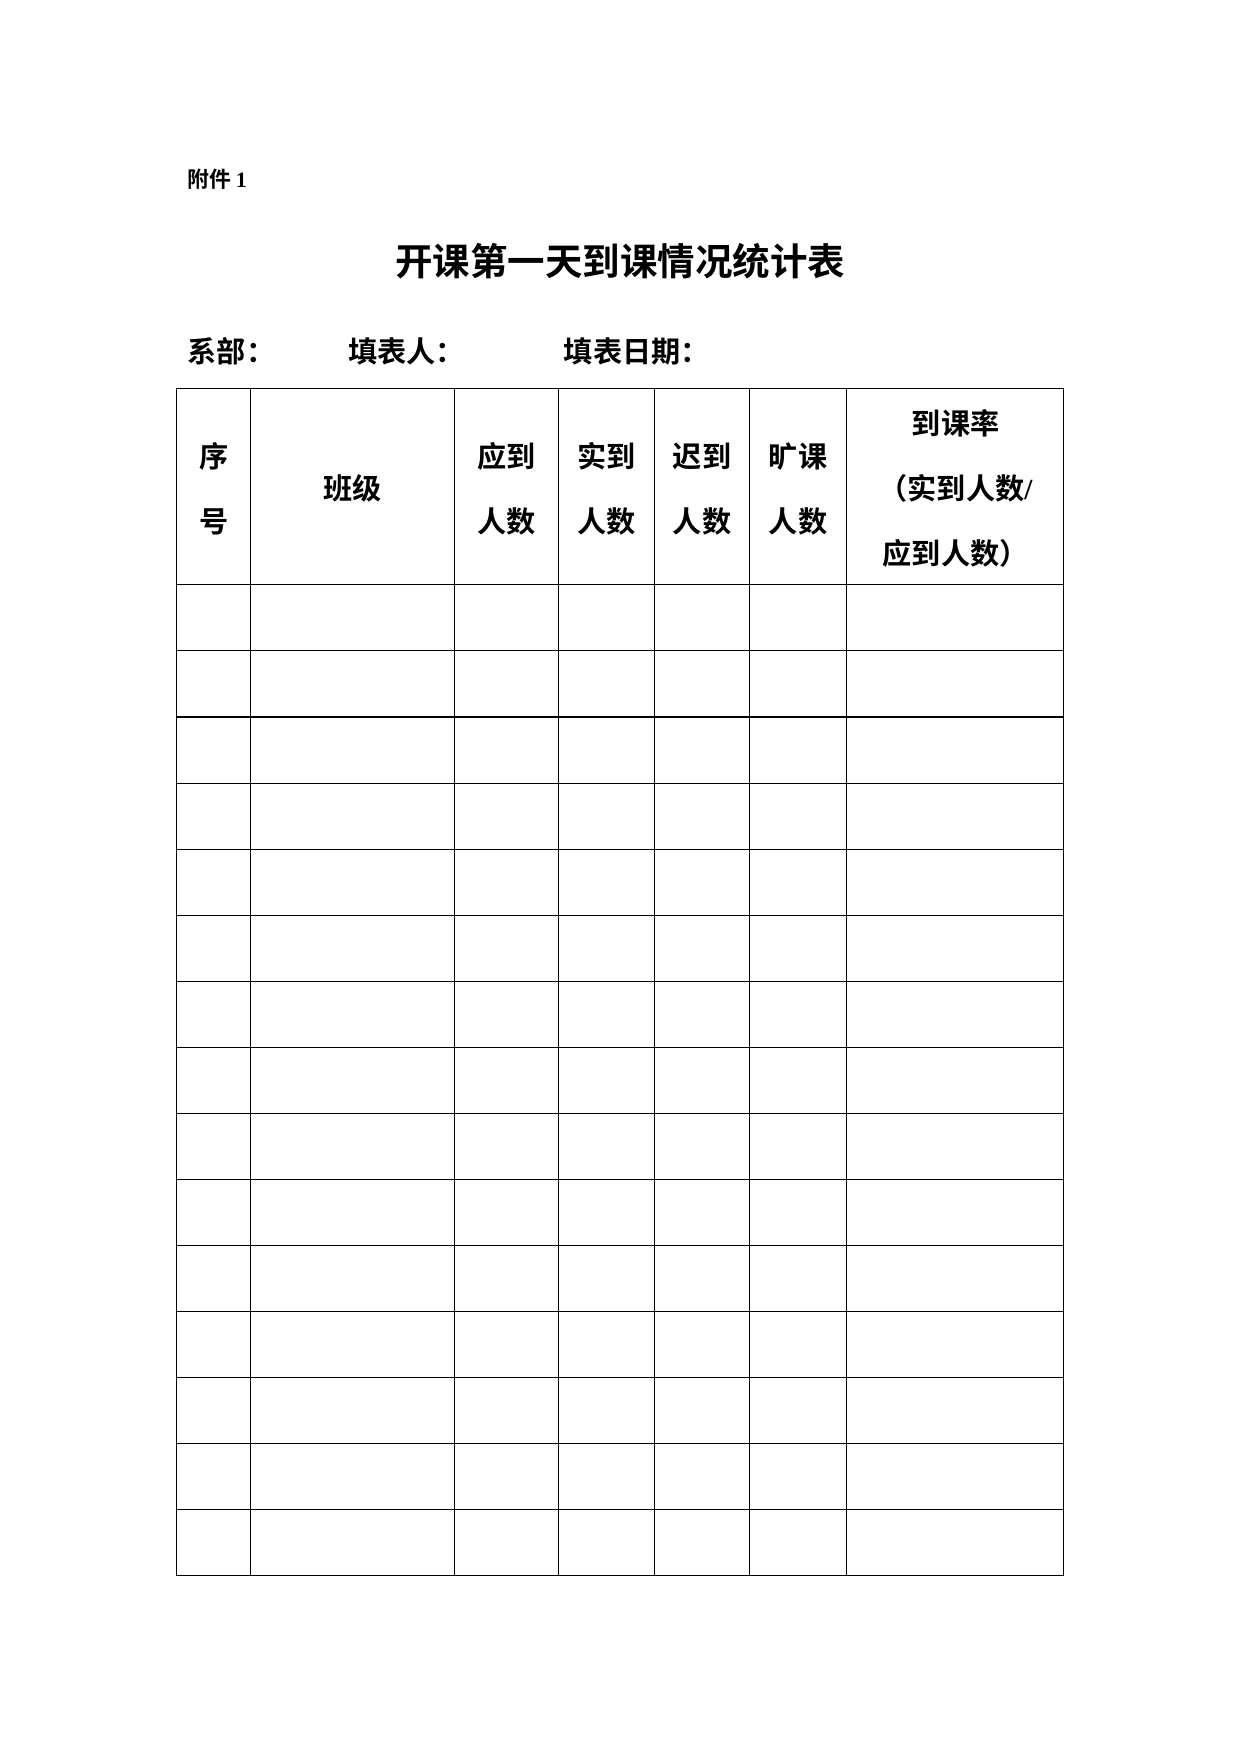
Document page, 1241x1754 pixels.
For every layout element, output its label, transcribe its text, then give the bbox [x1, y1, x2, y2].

table_cell [847, 585, 1063, 650]
table_cell [177, 982, 250, 1047]
table_cell [559, 982, 654, 1047]
table_cell [455, 1312, 558, 1377]
table_cell [177, 784, 250, 848]
table_cell [455, 850, 558, 914]
table_cell [750, 1444, 846, 1509]
table_cell [655, 1510, 749, 1575]
table_cell [655, 982, 749, 1047]
table_cell [559, 1312, 654, 1377]
table_cell [847, 1048, 1063, 1113]
table_cell [177, 1378, 250, 1443]
table_cell [559, 1510, 654, 1575]
table_cell [750, 1378, 846, 1443]
table_cell [750, 1180, 846, 1245]
table_cell [251, 1048, 454, 1113]
table_cell [655, 651, 749, 716]
table_cell [177, 1048, 250, 1113]
table_cell [559, 585, 654, 650]
table_cell [251, 850, 454, 914]
table_cell [177, 718, 250, 782]
table_cell [655, 1048, 749, 1113]
table_cell [177, 1312, 250, 1377]
table_cell [750, 718, 846, 782]
table_cell [655, 1114, 749, 1179]
table_header 序号 [177, 389, 250, 584]
table_cell [655, 1312, 749, 1377]
table_cell [559, 1180, 654, 1245]
table_cell [251, 784, 454, 848]
title 系部： 填表人： 填表日期： [187, 317, 1053, 382]
table_cell [750, 1048, 846, 1113]
table_cell [455, 916, 558, 981]
table_header 实到人数 [559, 389, 654, 584]
table_cell [455, 982, 558, 1047]
table_header 迟到人数 [655, 389, 749, 584]
table_cell [559, 784, 654, 848]
table_cell [847, 916, 1063, 981]
table_cell [455, 718, 558, 782]
table_cell [251, 1246, 454, 1311]
table_cell [847, 850, 1063, 914]
table_cell [251, 1444, 454, 1509]
table_cell [251, 1510, 454, 1575]
table_cell [847, 651, 1063, 716]
table_cell [177, 585, 250, 650]
table_cell [847, 784, 1063, 848]
table_cell [847, 1114, 1063, 1179]
table_cell [251, 1312, 454, 1377]
table_cell [750, 916, 846, 981]
table_cell [847, 1246, 1063, 1311]
table_cell [655, 1246, 749, 1311]
table_cell [455, 1444, 558, 1509]
table_cell [655, 1180, 749, 1245]
table_cell [750, 1114, 846, 1179]
table_cell [177, 1444, 250, 1509]
table_cell [177, 1510, 250, 1575]
table_cell [177, 850, 250, 914]
table_cell [455, 651, 558, 716]
table_cell [251, 718, 454, 782]
table_header 应到人数 [455, 389, 558, 584]
table_cell [559, 718, 654, 782]
table_cell [177, 916, 250, 981]
table_cell [655, 585, 749, 650]
table_cell [455, 585, 558, 650]
table_cell [750, 982, 846, 1047]
table_cell [847, 1312, 1063, 1377]
table_cell [559, 1378, 654, 1443]
table_cell [559, 1114, 654, 1179]
table_cell [177, 1246, 250, 1311]
table_cell [750, 1510, 846, 1575]
table_cell [177, 651, 250, 716]
table_cell [251, 585, 454, 650]
table_cell [251, 1180, 454, 1245]
table_cell [847, 1180, 1063, 1245]
table_cell [847, 982, 1063, 1047]
table_cell [455, 1180, 558, 1245]
table_cell [847, 718, 1063, 782]
table_cell [455, 784, 558, 848]
table_cell [847, 1444, 1063, 1509]
table_cell [655, 718, 749, 782]
table_cell [177, 1180, 250, 1245]
table_cell [750, 1246, 846, 1311]
title 附件1 [187, 162, 1053, 194]
table_cell [559, 1246, 654, 1311]
table_cell [251, 1378, 454, 1443]
table_cell [750, 651, 846, 716]
table_cell [655, 916, 749, 981]
table_cell [655, 1444, 749, 1509]
table_cell [750, 585, 846, 650]
table_cell [559, 916, 654, 981]
title 开课第一天到课情况统计表 [187, 227, 1053, 292]
table_cell [559, 651, 654, 716]
table_cell [455, 1510, 558, 1575]
table_cell [655, 1378, 749, 1443]
table_cell [455, 1378, 558, 1443]
table_cell [559, 850, 654, 914]
table_cell [177, 1114, 250, 1179]
table_cell [559, 1444, 654, 1509]
table_cell [750, 1312, 846, 1377]
table_cell [655, 784, 749, 848]
table_cell [251, 1114, 454, 1179]
table_header 班级 [251, 389, 454, 584]
table_cell [251, 916, 454, 981]
table_header 到课率 （实到人数/ 应到人数） [847, 389, 1063, 584]
table_header 旷课人数 [750, 389, 846, 584]
table_cell [655, 850, 749, 914]
table_cell [750, 784, 846, 848]
table_cell [455, 1114, 558, 1179]
table_cell [847, 1510, 1063, 1575]
table_cell [847, 1378, 1063, 1443]
table_cell [455, 1246, 558, 1311]
table_cell [559, 1048, 654, 1113]
table_cell [750, 850, 846, 914]
table_cell [251, 982, 454, 1047]
table_cell [455, 1048, 558, 1113]
table_cell [251, 651, 454, 716]
